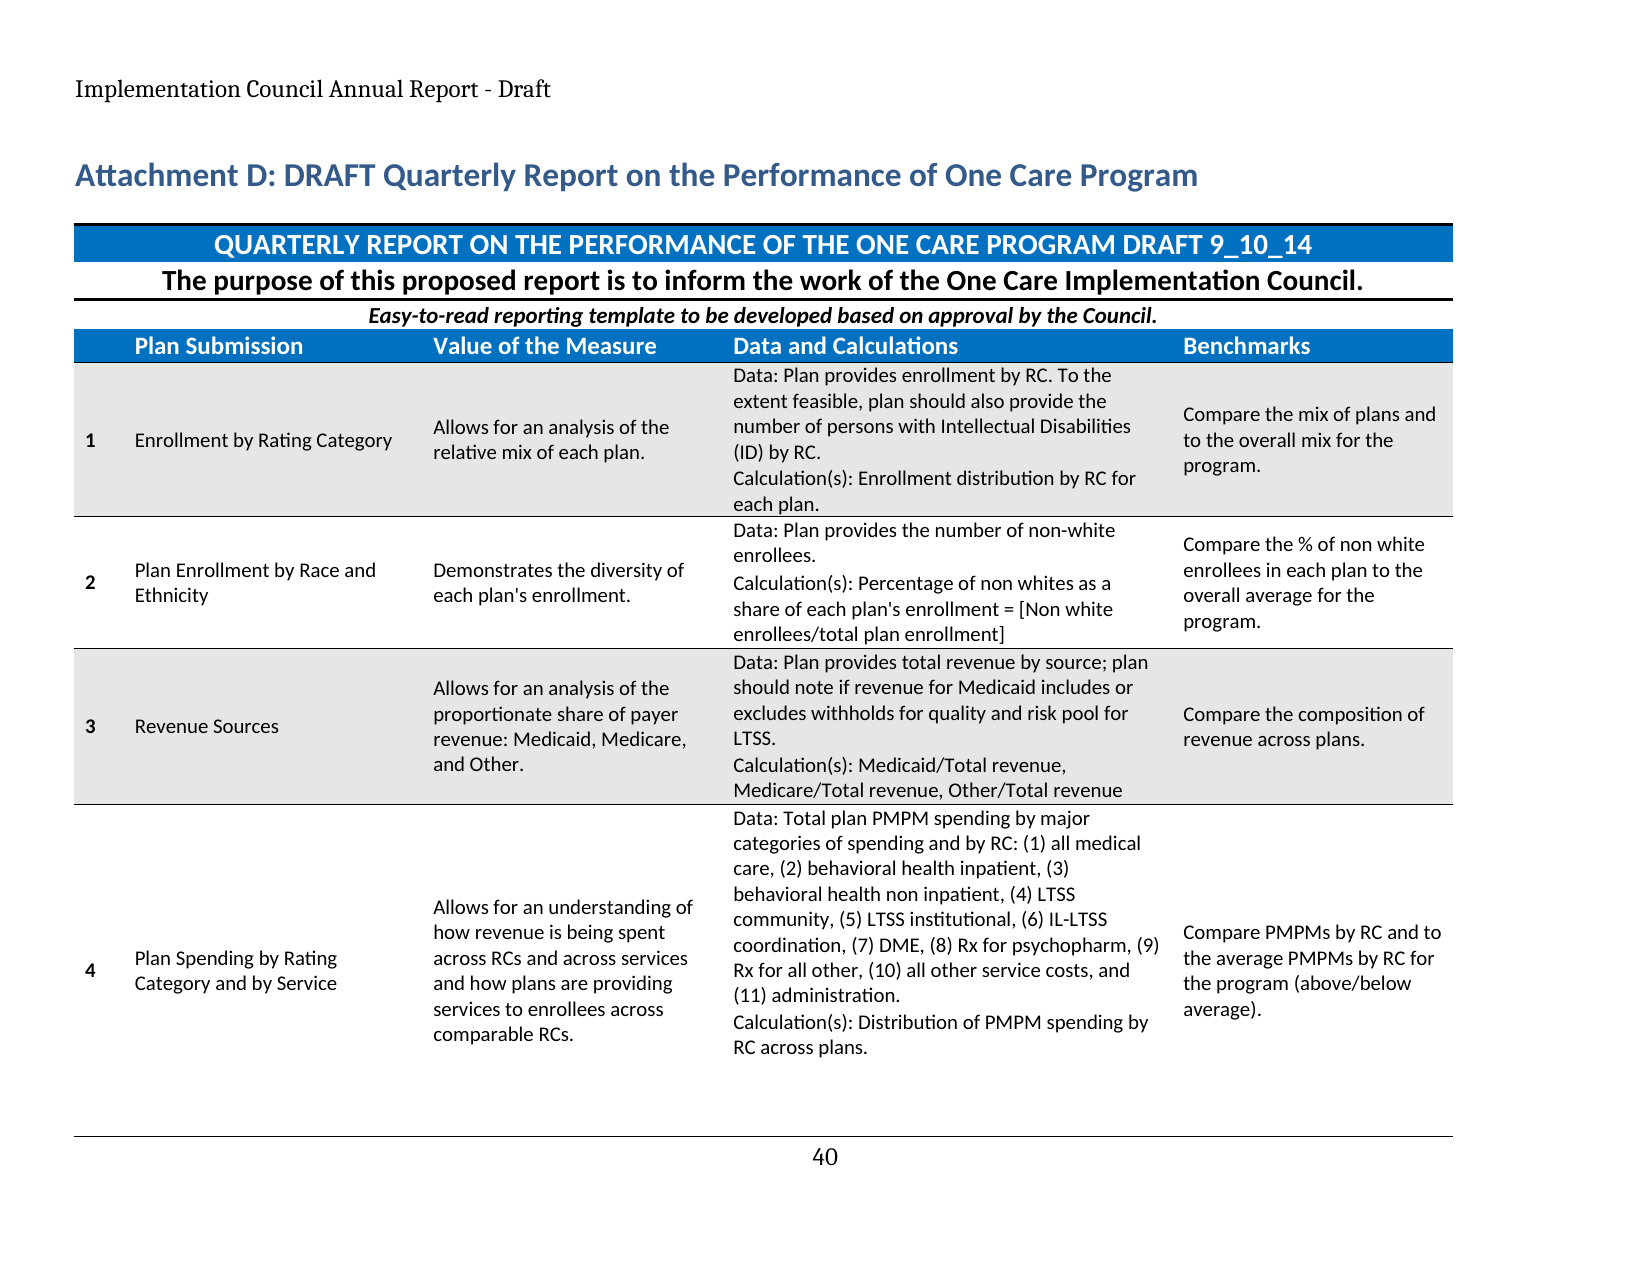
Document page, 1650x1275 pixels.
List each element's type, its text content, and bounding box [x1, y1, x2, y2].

table_cell 1 [74, 363, 123, 516]
table_cell Compare PMPMs by RC and to the average PMPMs by RC for the program (above/below average). [1172, 805, 1453, 1136]
table_cell Plan Enrollment by Race and Ethnicity [123, 517, 422, 648]
table_cell The purpose of this proposed report is to inform the work of the One Care Implementation Council. [74, 262, 1453, 298]
table_cell Calculation(s): Distribution of PMPM spending by RC across plans. [722, 1008, 1172, 1136]
table_cell 2 [74, 517, 123, 648]
table_cell Data and Calculations [722, 329, 1172, 362]
table_cell 3 [74, 649, 123, 804]
table_cell Calculation(s): Medicaid/Total revenue, Medicare/Total revenue, Other/Total revenue [722, 751, 1172, 804]
table_cell Data: Total plan PMPM spending by major categories of spending and by RC: (1) all medical care, (2) behavioral health inpatient, (3) behavioral health non inpatient, (4) LTSS community, (5) LTSS institutional, (6) IL-LTSS coordination, (7) DME, (8) Rx for psychopharm, (9) Rx for all other, (10) all other service costs, and (11) administration. [722, 805, 1172, 1008]
table_cell Easy-to-read reporting template to be developed based on approval by the Council. [74, 301, 1453, 329]
table_cell Plan Spending by Rating Category and by Service [123, 805, 422, 1136]
table_cell [74, 329, 123, 362]
table_cell Calculation(s): Enrollment distribution by RC for each plan. [722, 464, 1172, 516]
table_cell 4 [74, 805, 123, 1136]
table_header QUARTERLY REPORT ON THE PERFORMANCE OF THE ONE CARE PROGRAM DRAFT 9_10_14 [74, 226, 1453, 262]
table_cell Enrollment by Rating Category [123, 363, 422, 516]
table_cell Allows for an understanding of how revenue is being spent across RCs and across services and how plans are providing services to enrollees across comparable RCs. [422, 805, 722, 1136]
table_cell Compare the composition of revenue across plans. [1172, 649, 1453, 804]
table_cell Revenue Sources [123, 649, 422, 804]
table_cell Compare the mix of plans and to the overall mix for the program. [1172, 363, 1453, 516]
subtitle Attachment D: DRAFT Quarterly Report on the Performance of One Care Program [75, 154, 1575, 194]
table_cell Demonstrates the diversity of each plan's enrollment. [422, 517, 722, 648]
table_cell Data: Plan provides the number of non-white enrollees. [722, 517, 1172, 568]
table_cell Data: Plan provides total revenue by source; plan should note if revenue for Medicaid includes or excludes withholds for quality and risk pool for LTSS. [722, 649, 1172, 751]
table_cell Calculation(s): Percentage of non whites as a share of each plan's enrollment = [Non white enrollees/total plan enrollment] [722, 568, 1172, 648]
table_cell Plan Submission [123, 329, 422, 362]
table_cell Allows for an analysis of the proportionate share of payer revenue: Medicaid, Medicare, and Other. [422, 649, 722, 804]
table_cell Benchmarks [1172, 329, 1453, 362]
table_cell Value of the Measure [422, 329, 722, 362]
table_cell Compare the % of non white enrollees in each plan to the overall average for the program. [1172, 517, 1453, 648]
table_cell Allows for an analysis of the relative mix of each plan. [422, 363, 722, 516]
table_cell Data: Plan provides enrollment by RC. To the extent feasible, plan should also provide the number of persons with Intellectual Disabilities (ID) by RC. [722, 363, 1172, 464]
